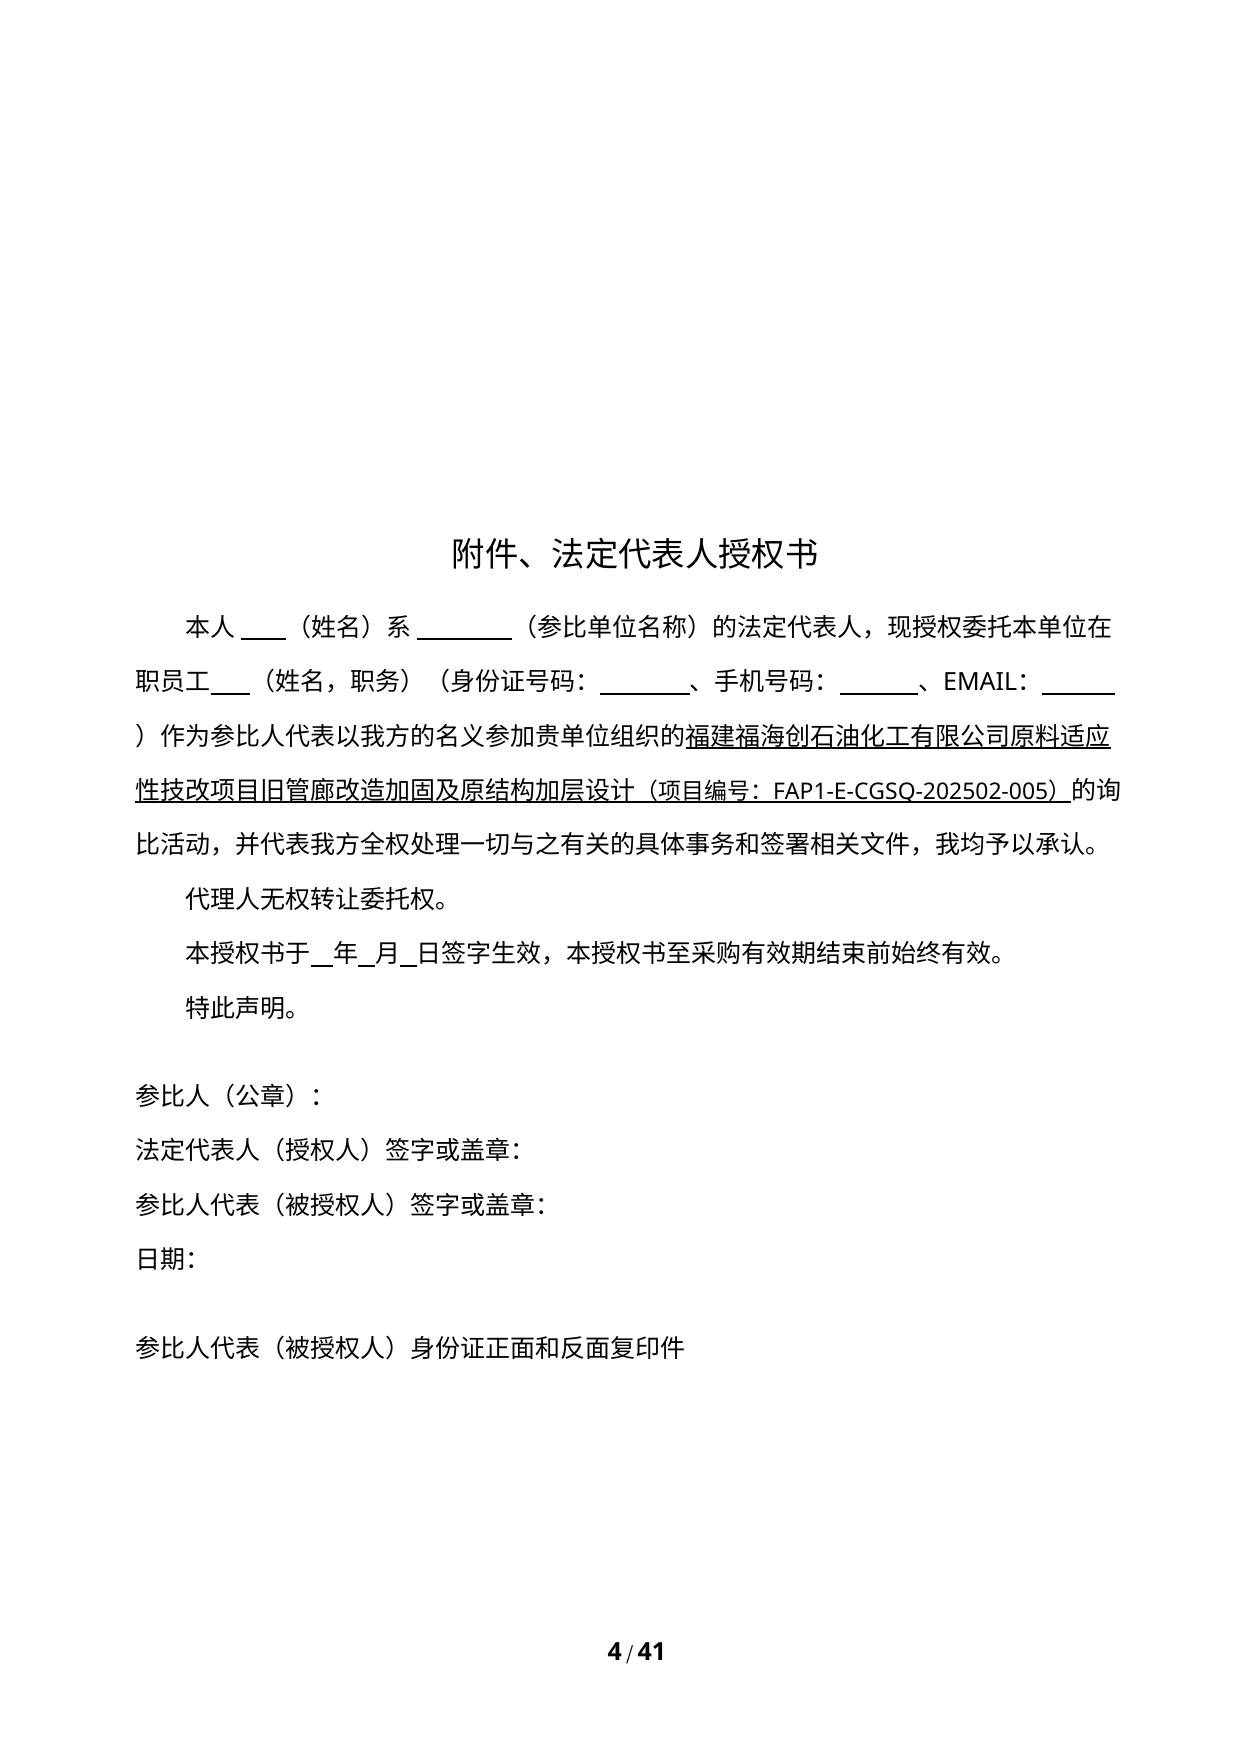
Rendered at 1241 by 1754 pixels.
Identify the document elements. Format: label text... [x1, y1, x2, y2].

text 法定代表人（授权人）签字或盖章： [135, 1131, 1134, 1167]
text 参比人代表（被授权人）身份证正面和反面复印件 [135, 1328, 1134, 1364]
text 本人 （姓名）系 （参比单位名称）的法定代表人，现授权委托本单位在职员工 （姓名，职务）（身份证号码： 、手机号码： 、EMAIL： ）作为参比人代表以我方的名义参加贵单位组织的福建福海创石油化工有限公司原料适应性技改项目旧管廊改造加固及原结构加层设计（项目编号：FAP1-E-CGSQ-202502-005）的询比活动，并代表我方全权处理一切与之有关的具体事务和签署相关文件，我均予以承认。 [135, 607, 1134, 861]
text 特此声明。 [135, 988, 1134, 1024]
text 附件、法定代表人授权书 [135, 528, 1134, 576]
text 代理人无权转让委托权。 [135, 879, 1134, 916]
text 日期： [135, 1239, 1134, 1276]
text 本授权书于 年 月 日签字生效，本授权书至采购有效期结束前始终有效。 [135, 934, 1134, 970]
text 参比人（公章）： [135, 1076, 1134, 1113]
text 参比人代表（被授权人）签字或盖章： [135, 1185, 1134, 1221]
